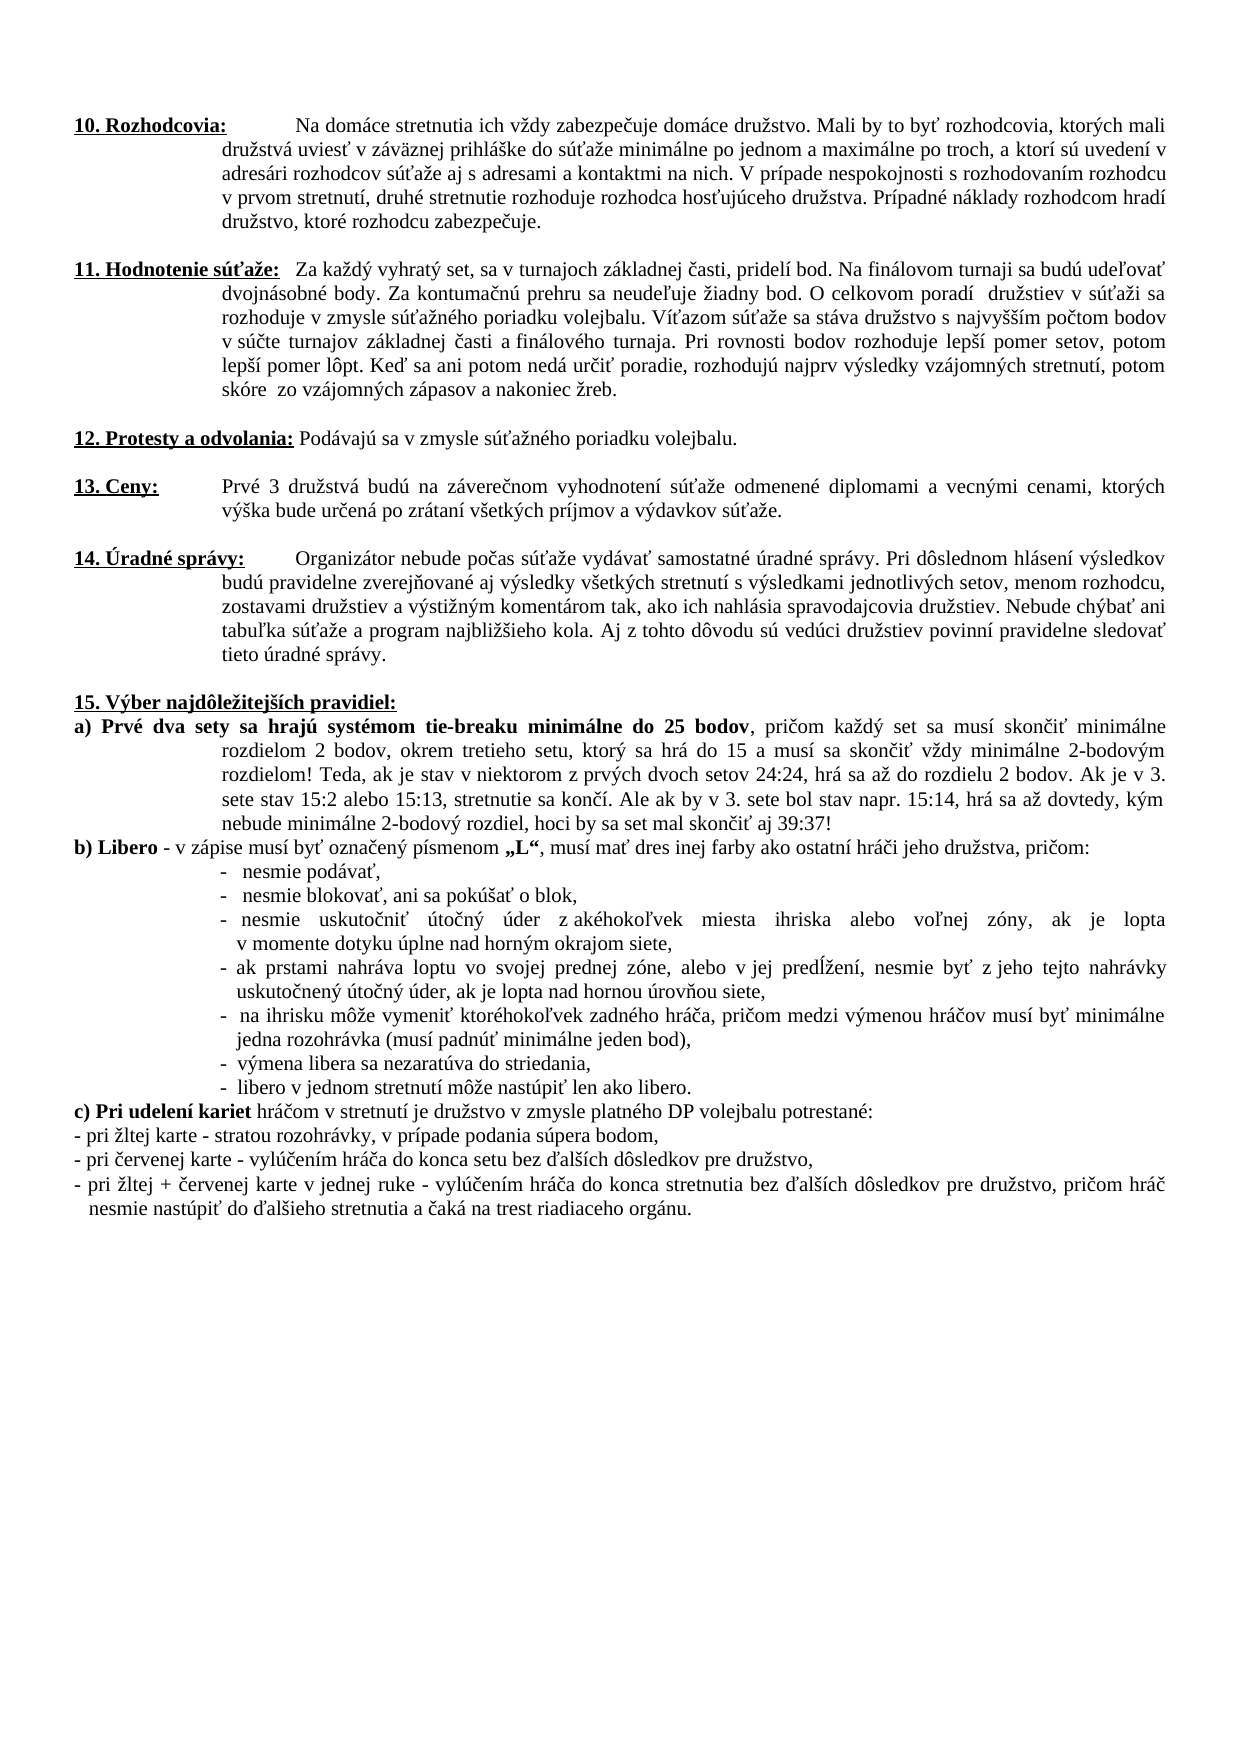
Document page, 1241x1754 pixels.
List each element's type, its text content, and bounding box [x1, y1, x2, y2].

text 13. Ceny: Prvé 3 družstvá budú na záverečnom vyhodnotení súťaže odmenené diplomami a vecnými cenami, ktorých výška bude určená po zrátaní všetkých príjmov a výdavkov súťaže. [74, 474, 1167, 522]
text 14. Úradné správy: Organizátor nebude počas súťaže vydávať samostatné úradné správy. Pri dôslednom hlásení výsledkov budú pravidelne zverejňované aj výsledky všetkých stretnutí s výsledkami jednotlivých setov, menom rozhodcu, zostavami družstiev a výstižným komentárom tak, ako ich nahlásia spravodajcovia družstiev. Nebude chýbať ani tabuľka súťaže a program najbližšieho kola. Aj z tohto dôvodu sú vedúci družstiev povinní pravidelne sledovať tieto úradné správy. [74, 546, 1167, 666]
text 15. Výber najdôležitejších pravidiel: [74, 690, 1167, 714]
text b) Libero - v zápise musí byť označený písmenom „L“, musí mať dres inej farby ako ostatní hráči jeho družstva, pričom: [74, 834, 1167, 859]
text - na ihrisku môže vymeniť ktoréhokoľvek zadného hráča, pričom medzi výmenou hráčov musí byť minimálne jedna rozohrávka (musí padnúť minimálne jeden bod), [220, 1003, 1167, 1051]
text 11. Hodnotenie súťaže: Za každý vyhratý set, sa v turnajoch základnej časti, pridelí bod. Na finálovom turnaji sa budú udeľovať dvojnásobné body. Za kontumačnú prehru sa neudeľuje žiadny bod. O celkovom poradí družstiev v súťaži sa rozhoduje v zmysle súťažného poriadku volejbalu. Víťazom súťaže sa stáva družstvo s najvyšším počtom bodov v súčte turnajov základnej časti a finálového turnaja. Pri rovnosti bodov rozhoduje lepší pomer setov, potom lepší pomer lôpt. Keď sa ani potom nedá určiť poradie, rozhodujú najprv výsledky vzájomných stretnutí, potom skóre zo vzájomných zápasov a nakoniec žreb. [74, 257, 1167, 401]
text a) Prvé dva sety sa hrajú systémom tie-breaku minimálne do 25 bodov, pričom každý set sa musí skončiť minimálne rozdielom 2 bodov, okrem tretieho setu, ktorý sa hrá do musí sa skončiť vždy minimálne 2-bodovým rozdielom! Teda, ak je stav v niektorom z prvých dvoch setov 24:24, hrá sa až do rozdielu 2 bodov. Ak je v 3. sete stav 15:2 alebo 15:13, stretnutie sa končí. Ale ak by v 3. sete bol stav napr. 15:14, hrá sa až dovtedy, kým nebude minimálne 2-bodový rozdiel, hoci by sa set mal skončiť aj 39:37! [74, 714, 1167, 834]
text - nesmie blokovať, ani sa pokúšať o blok, [220, 883, 1167, 907]
text - nesmie uskutočniť útočný úder z akéhokoľvek miesta ihriska alebo voľnej zóny, ak je lopta v momente dotyku úplne nad horným okrajom siete, [220, 907, 1167, 955]
text 10. Rozhodcovia: Na domáce stretnutia ich vždy zabezpečuje domáce družstvo. Mali by to byť rozhodcovia, ktorých mali družstvá uviesť v záväznej prihláške do súťaže minimálne po jednom a maximálne po troch, a ktorí sú uvedení v adresári rozhodcov súťaže aj s adresami a kontaktmi na nich. V prípade nespokojnosti s rozhodovaním rozhodcu v prvom stretnutí, druhé stretnutie rozhoduje rozhodca hosťujúceho družstva. Prípadné náklady rozhodcom hradí družstvo, ktoré rozhodcu zabezpečuje. [74, 113, 1167, 233]
text - pri žltej karte - stratou rozohrávky, v prípade podania súpera bodom, [74, 1123, 1167, 1147]
text - pri žltej + červenej karte v jednej ruke - vylúčením hráča do konca stretnutia bez ďalších dôsledkov pre družstvo, pričom hráč nesmie nastúpiť do ďalšieho stretnutia a čaká na trest riadiaceho orgánu. [74, 1171, 1167, 1219]
text c) Pri udelení kariet hráčom v stretnutí je družstvo v zmysle platného DP volejbalu potrestané: [74, 1099, 1167, 1123]
text 12. Protesty a odvolania: Podávajú sa v zmysle súťažného poriadku volejbalu. [74, 426, 1167, 449]
text - nesmie podávať, [220, 859, 1167, 883]
text - libero v jednom stretnutí môže nastúpiť len ako libero. [220, 1075, 1167, 1099]
text - výmena libera sa nezaratúva do striedania, [220, 1051, 1167, 1075]
text - pri červenej karte - vylúčením hráča do konca setu bez ďalších dôsledkov pre družstvo, [74, 1147, 1167, 1171]
text - ak prstami nahráva loptu vo svojej prednej zóne, alebo v jej predĺžení, nesmie byť z jeho tejto nahrávky uskutočnený útočný úder, ak je lopta nad hornou úrovňou siete, [220, 955, 1167, 1003]
